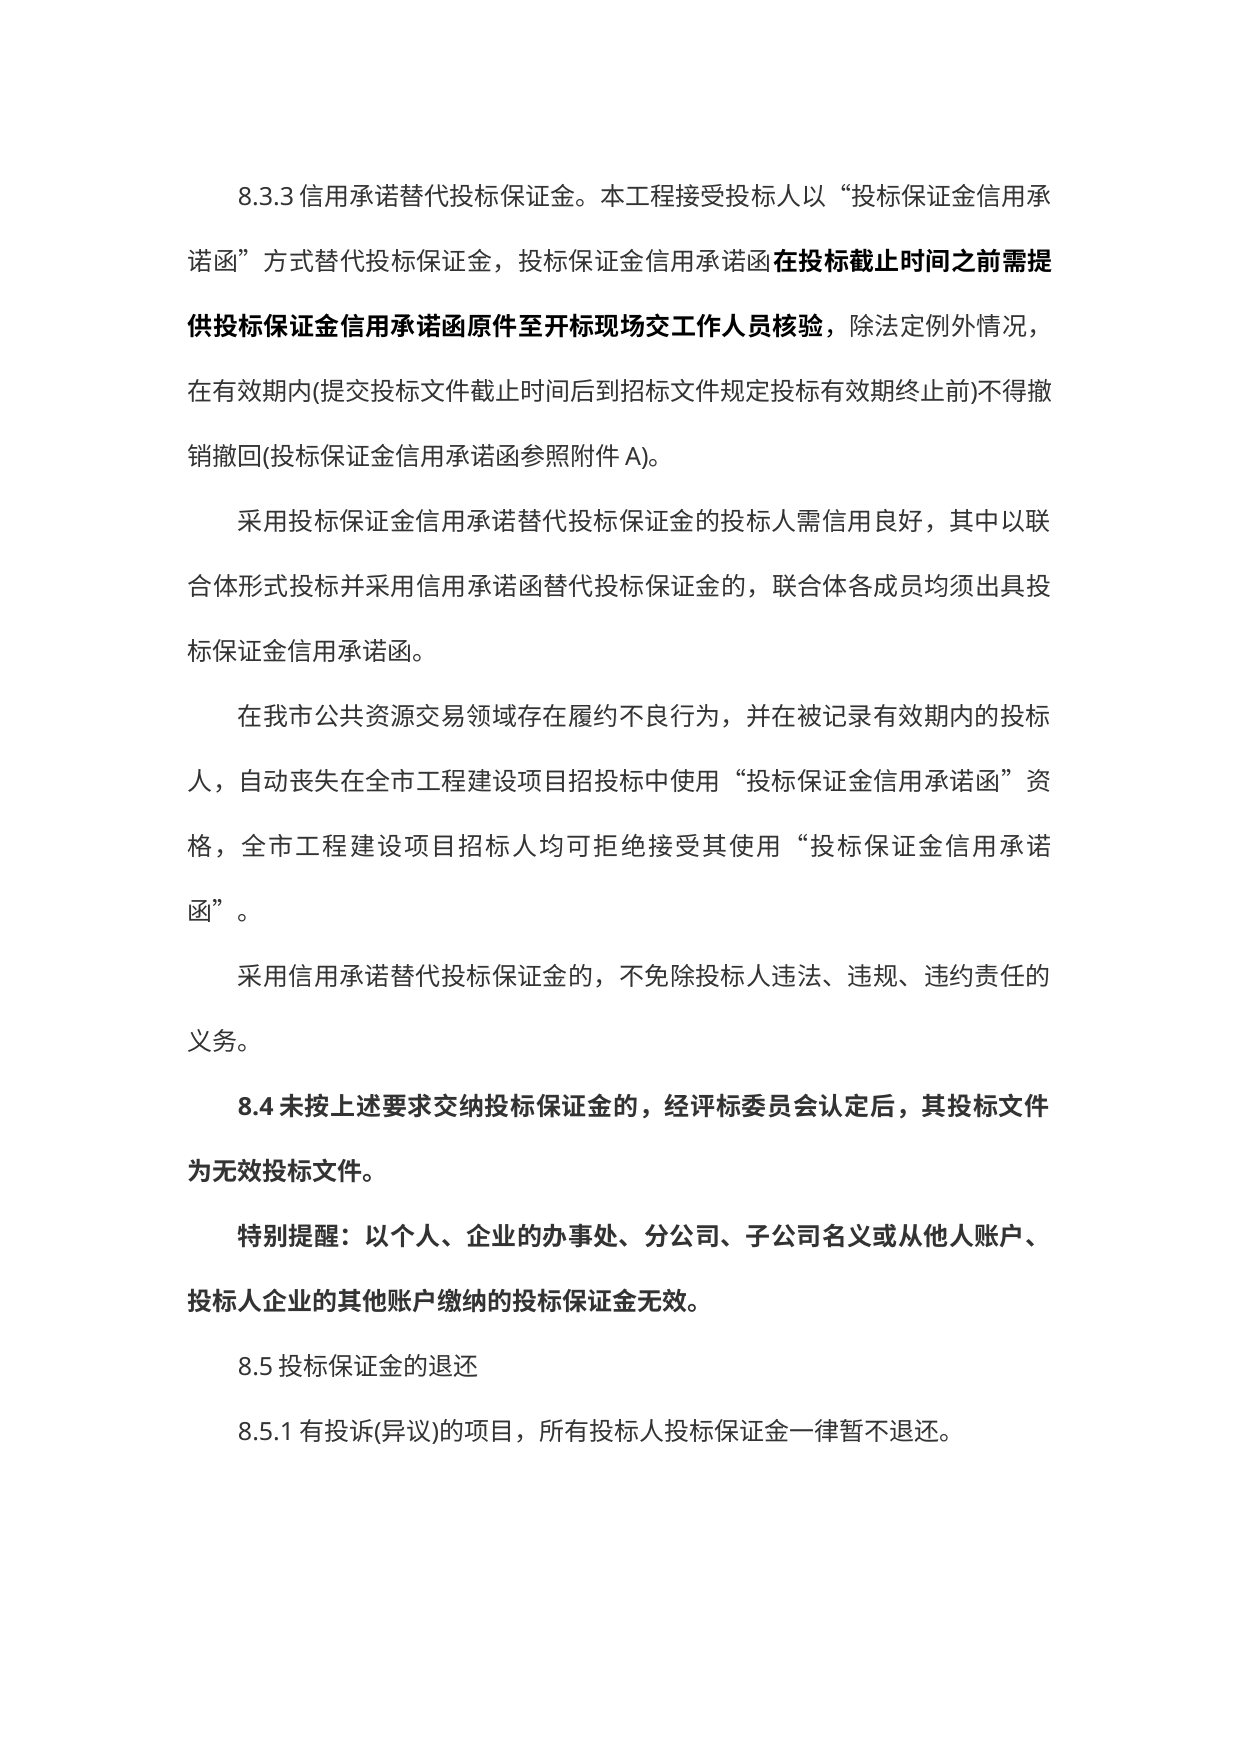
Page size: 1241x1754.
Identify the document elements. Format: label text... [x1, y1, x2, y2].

text 8.5.1有投诉(异议)的项目，所有投标人投标保证金一律暂不退还。 [187, 1397, 1053, 1462]
text 8.3.3信用承诺替代投标保证金。本工程接受投标人以“投标保证金信用承诺函”方式替代投标保证金，投标保证金信用承诺函在投标截止时间之前需提供投标保证金信用承诺函原件至开标现场交工作人员核验，除法定例外情况，在有效期内(提交投标文件截止时间后到招标文件规定投标有效期终止前)不得撤销撤回(投标保证金信用承诺函参照附件A)。 [187, 162, 1053, 487]
text 8.5投标保证金的退还 [187, 1332, 1053, 1397]
text 采用投标保证金信用承诺替代投标保证金的投标人需信用良好，其中以联合体形式投标并采用信用承诺函替代投标保证金的，联合体各成员均须出具投标保证金信用承诺函。 [187, 487, 1053, 682]
text 8.4未按上述要求交纳投标保证金的，经评标委员会认定后，其投标文件为无效投标文件。 [187, 1072, 1053, 1202]
text 特别提醒：以个人、企业的办事处、分公司、子公司名义或从他人账户、投标人企业的其他账户缴纳的投标保证金无效。 [187, 1202, 1053, 1332]
text 在我市公共资源交易领域存在履约不良行为，并在被记录有效期内的投标人，自动丧失在全市工程建设项目招投标中使用“投标保证金信用承诺函”资格，全市工程建设项目招标人均可拒绝接受其使用“投标保证金信用承诺函”。 [187, 682, 1053, 942]
text 采用信用承诺替代投标保证金的，不免除投标人违法、违规、违约责任的义务。 [187, 942, 1053, 1072]
